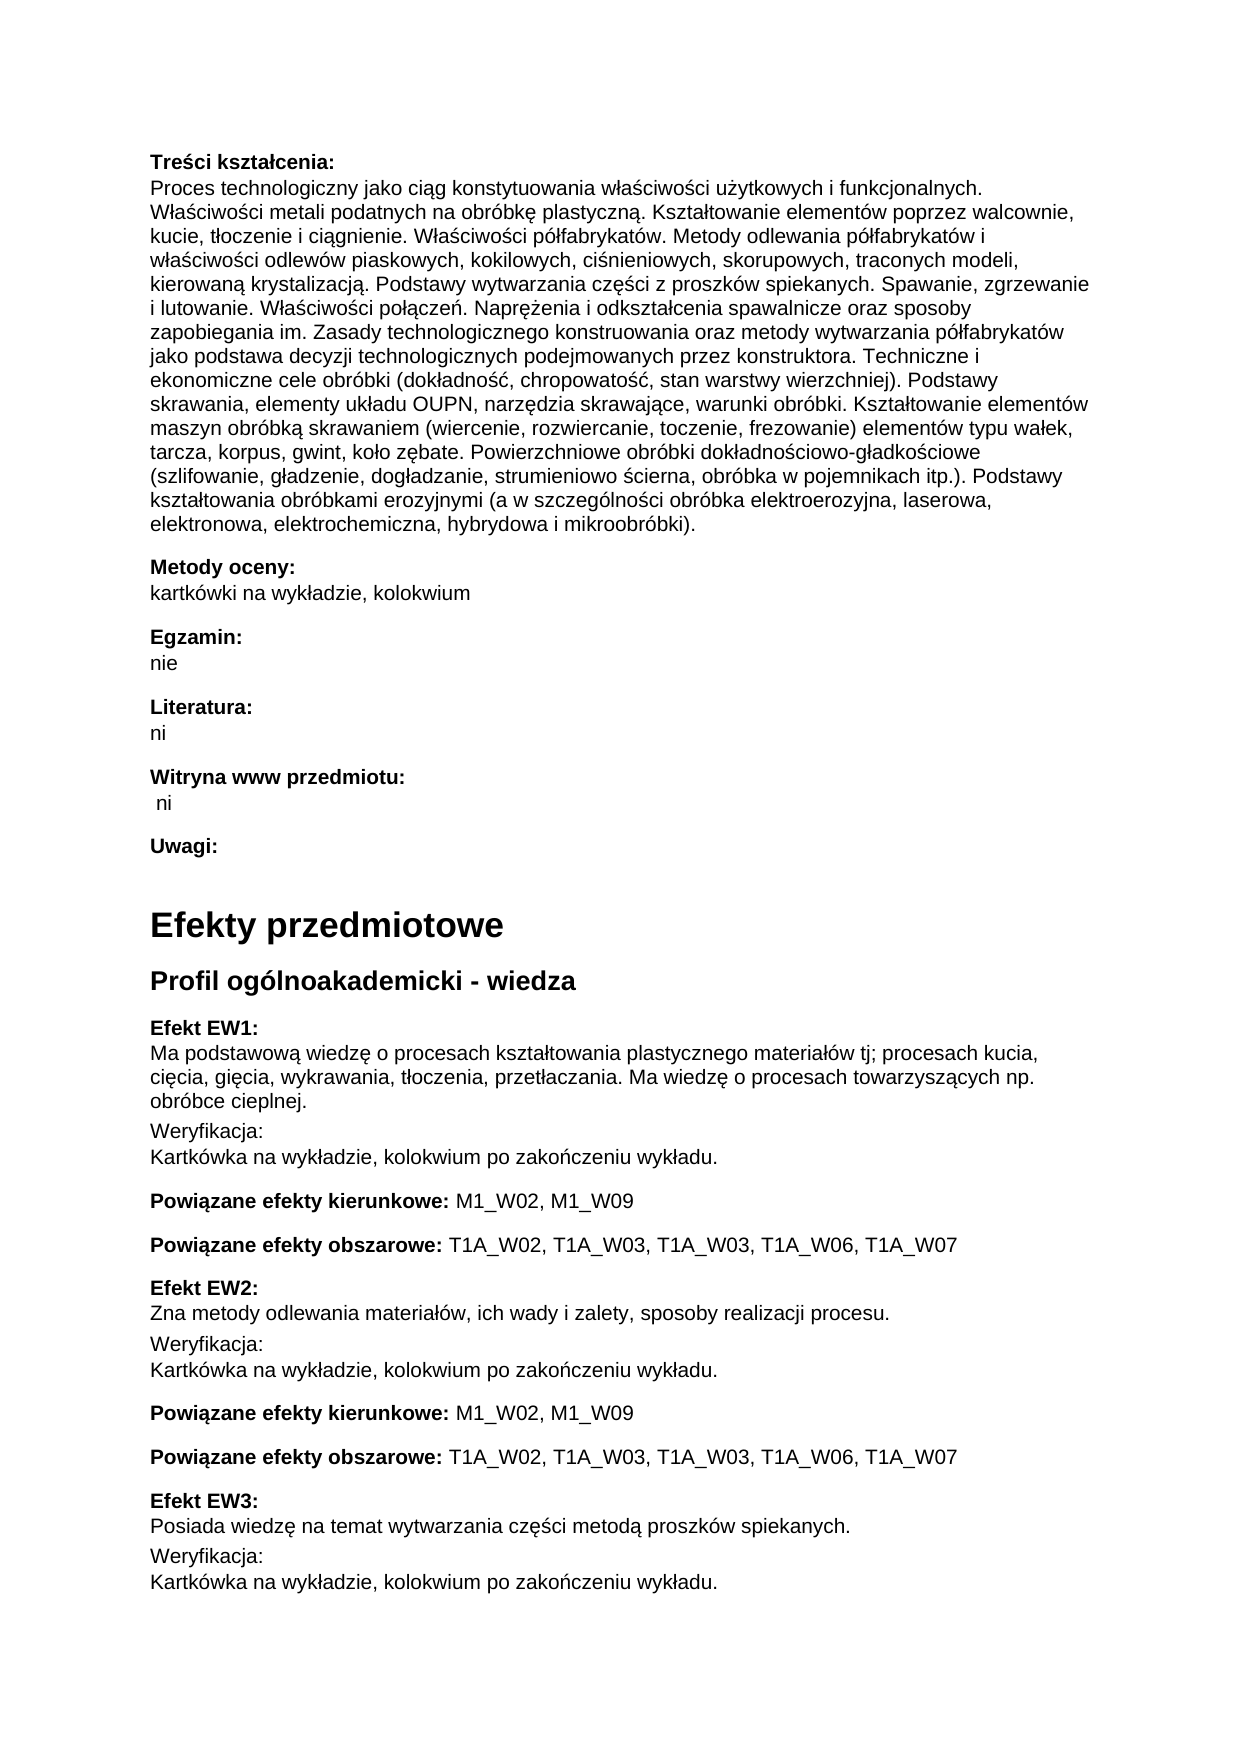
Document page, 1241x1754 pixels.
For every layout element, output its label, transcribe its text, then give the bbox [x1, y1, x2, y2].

text Efekt EW2: [150, 1276, 1090, 1300]
text Posiada wiedzę na temat wytwarzania części metodą proszków spiekanych. [150, 1514, 1090, 1538]
text Powiązane efekty kierunkowe: M1_W02, M1_W09 [150, 1401, 1090, 1425]
text kartkówki na wykładzie, kolokwium [150, 581, 1090, 605]
text Powiązane efekty kierunkowe: M1_W02, M1_W09 [150, 1189, 1090, 1213]
text Metody oceny: [150, 555, 1090, 579]
text Efekt EW3: [150, 1489, 1090, 1513]
text Weryfikacja: [150, 1331, 1090, 1355]
text Weryfikacja: [150, 1544, 1090, 1568]
text Zna metody odlewania materiałów, ich wady i zalety, sposoby realizacji procesu. [150, 1301, 1090, 1325]
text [150, 1445, 1090, 1469]
text Witryna www przedmiotu: [150, 764, 1090, 788]
text Ma podstawową wiedzę o procesach kształtowania plastycznego materiałów tj; procesach kucia, cięcia, gięcia, wykrawania, tłoczenia, przetłaczania. Ma wiedzę o procesach towarzyszących np. obróbce cieplnej. [150, 1041, 1090, 1113]
text Proces technologiczny jako ciąg konstytuowania właściwości użytkowych i funkcjonalnych. Właściwości metali podatnych na obróbkę plastyczną. Kształtowanie elementów poprzez walcownie, kucie, tłoczenie i ciągnienie. Właściwości półfabrykatów. Metody odlewania półfabrykatów i właściwości odlewów piaskowych, kokilowych, ciśnieniowych, skorupowych, traconych modeli, kierowaną krystalizacją. Podstawy wytwarzania części z proszków spiekanych. Spawanie, zgrzewanie i lutowanie. Właściwości połączeń. Naprężenia i odkształcenia spawalnicze oraz sposoby zapobiegania im. Zasady technologicznego konstruowania oraz metody wytwarzania półfabrykatów jako podstawa decyzji technologicznych podejmowanych przez konstruktora. Techniczne i ekonomiczne cele obróbki (dokładność, chropowatość, stan warstwy wierzchniej). Podstawy skrawania, elementy układu OUPN, narzędzia skrawające, warunki obróbki. Kształtowanie elementów maszyn obróbką skrawaniem (wiercenie, rozwiercanie, toczenie, frezowanie) elementów typu wałek, tarcza, korpus, gwint, koło zębate. Powierzchniowe obróbki dokładnościowo-gładkościowe (szlifowanie, gładzenie, dogładzanie, strumieniowo ścierna, obróbka w pojemnikach itp.). Podstawy kształtowania obróbkami erozyjnymi (a w szczególności obróbka elektroerozyjna, laserowa, elektronowa, elektrochemiczna, hybrydowa i mikroobróbki). [150, 176, 1090, 535]
text Efekt EW1: [150, 1016, 1090, 1040]
text ni [150, 791, 1090, 814]
text Weryfikacja: [150, 1119, 1090, 1143]
text Kartkówka na wykładzie, kolokwium po zakończeniu wykładu. [150, 1570, 1090, 1594]
text nie [150, 651, 1090, 675]
subtitle Efekty przedmiotowe [150, 904, 1090, 945]
subtitle Profil ogólnoakademicki - wiedza [150, 965, 1090, 996]
text Literatura: [150, 695, 1090, 719]
text Kartkówka na wykładzie, kolokwium po zakończeniu wykładu. [150, 1357, 1090, 1381]
text Powiązane efekty obszarowe: T1A_W02, T1A_W03, T1A_W03, T1A_W06, T1A_W07 [150, 1232, 1090, 1256]
text Kartkówka na wykładzie, kolokwium po zakończeniu wykładu. [150, 1145, 1090, 1169]
text Uwagi: [150, 834, 1090, 858]
text ni [150, 721, 1090, 745]
text Egzamin: [150, 625, 1090, 649]
text Treści kształcenia: [150, 150, 1090, 174]
